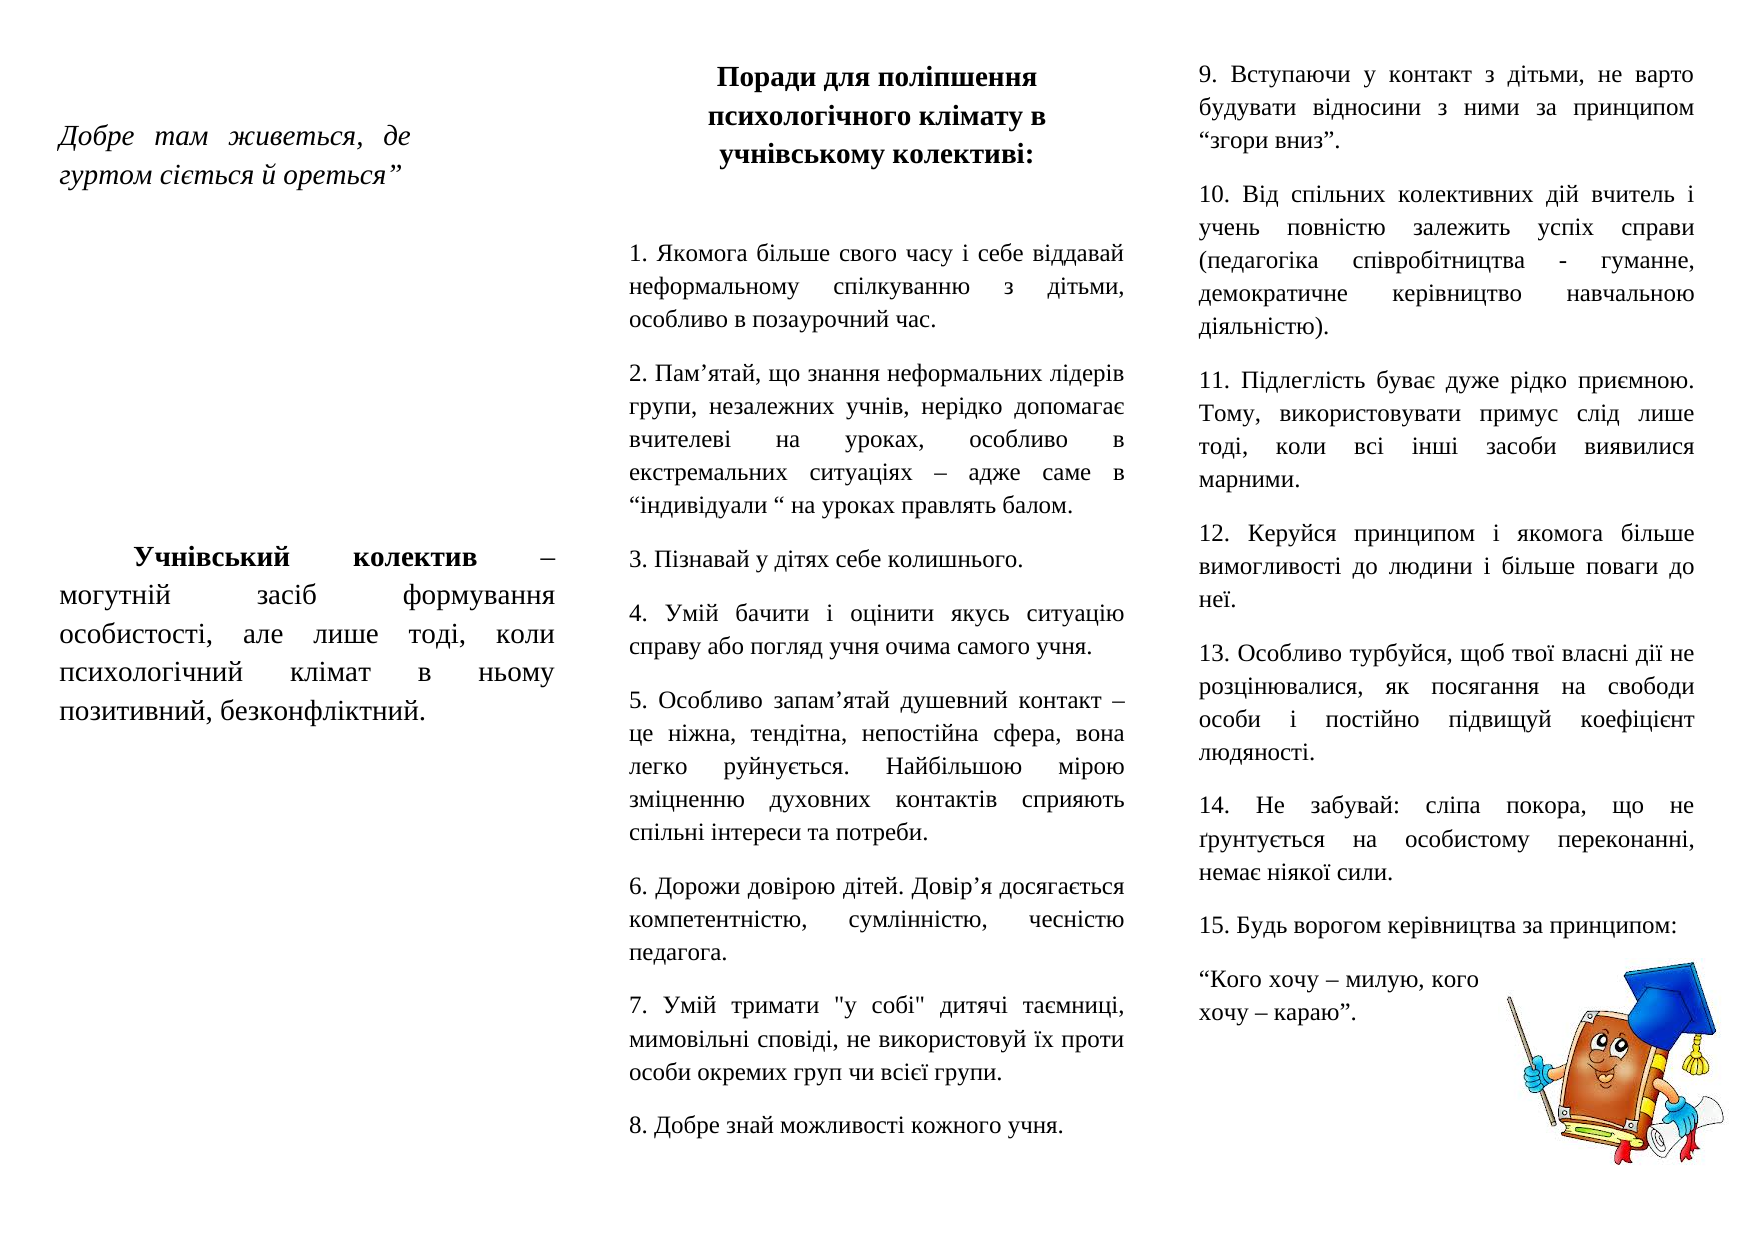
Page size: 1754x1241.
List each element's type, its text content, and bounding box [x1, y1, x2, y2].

text 15. Будь ворогом керівництва за принципом: [1199, 911, 1695, 939]
text 12. Керуйся принципом і якомога більше вимогливості до людини і більше поваги до неї. [1199, 518, 1695, 613]
text 4. Умій бачити і оцінити якусь ситуацію справу або погляд учня очима самого учня. [629, 598, 1125, 660]
text 9. Вступаючи у контакт з дітьми, не варто будувати відносини з ними за принципом “згори вниз”. [1199, 59, 1695, 154]
picture [1498, 958, 1730, 1168]
text 1. Якомога більше свого часу і себе віддавай неформальному спілкуванню з дітьми, особливо в позаурочний час. [629, 238, 1125, 333]
text Поради для поліпшення психологічного клімату в учнівському колективі: [629, 59, 1125, 170]
text 10. Від спільних колективних дій вчитель і учень повністю залежить успіх справи (педагогіка співробітництва - гуманне, демократичне керівництво навчальною діяльністю). [1199, 179, 1695, 340]
text 5. Особливо запам’ятай душевний контакт – це ніжна, тендітна, непостійна сфера, вона легко руйнується. Найбільшою мірою зміцненню духовних контактів сприяють спільні інтереси та потреби. [629, 685, 1125, 846]
text 8. Добре знай можливості кожного учня. [629, 1111, 1125, 1139]
text 7. Умій тримати "у собі" дитячі таємниці, мимовільні сповіді, не використовуй їх проти особи окремих груп чи всієї групи. [629, 991, 1125, 1085]
text 6. Дорожи довірою дітей. Довір’я досягається компетентністю, сумлінністю, чесністю педагога. [629, 871, 1125, 966]
text “Кого хочу – милую, кого хочу – караю”. [1199, 964, 1498, 1026]
text 3. Пізнавай у дітях себе колишнього. [629, 544, 1125, 573]
text 11. Підлеглість буває дуже рідко приємною. Тому, використовувати примус слід лише тоді, коли всі інші засоби виявилися марними. [1199, 365, 1695, 493]
text 2. Пам’ятай, що знання неформальних лідерів групи, незалежних учнів, нерідко допомагає вчителеві на уроках, особливо в екстремальних ситуаціях – адже саме в “індивідуали “ на уроках правлять балом. [629, 358, 1125, 519]
text 14. Не забувай: сліпа покора, що не ґрунтується на особистому переконанні, немає ніякої сили. [1199, 791, 1695, 885]
text 13. Особливо турбуйся, щоб твої власні дії не розцінювалися, як посягання на свободи особи і постійно підвищуй коефіцієнт людяності. [1199, 638, 1695, 766]
text Учнівський колектив – могутній засіб формування особистості, але лише тоді, коли психологічний клімат в ньому позитивний, безконфліктний. [59, 539, 555, 726]
text Добре там живеться, де гуртом сіється й ореться” [59, 118, 555, 191]
